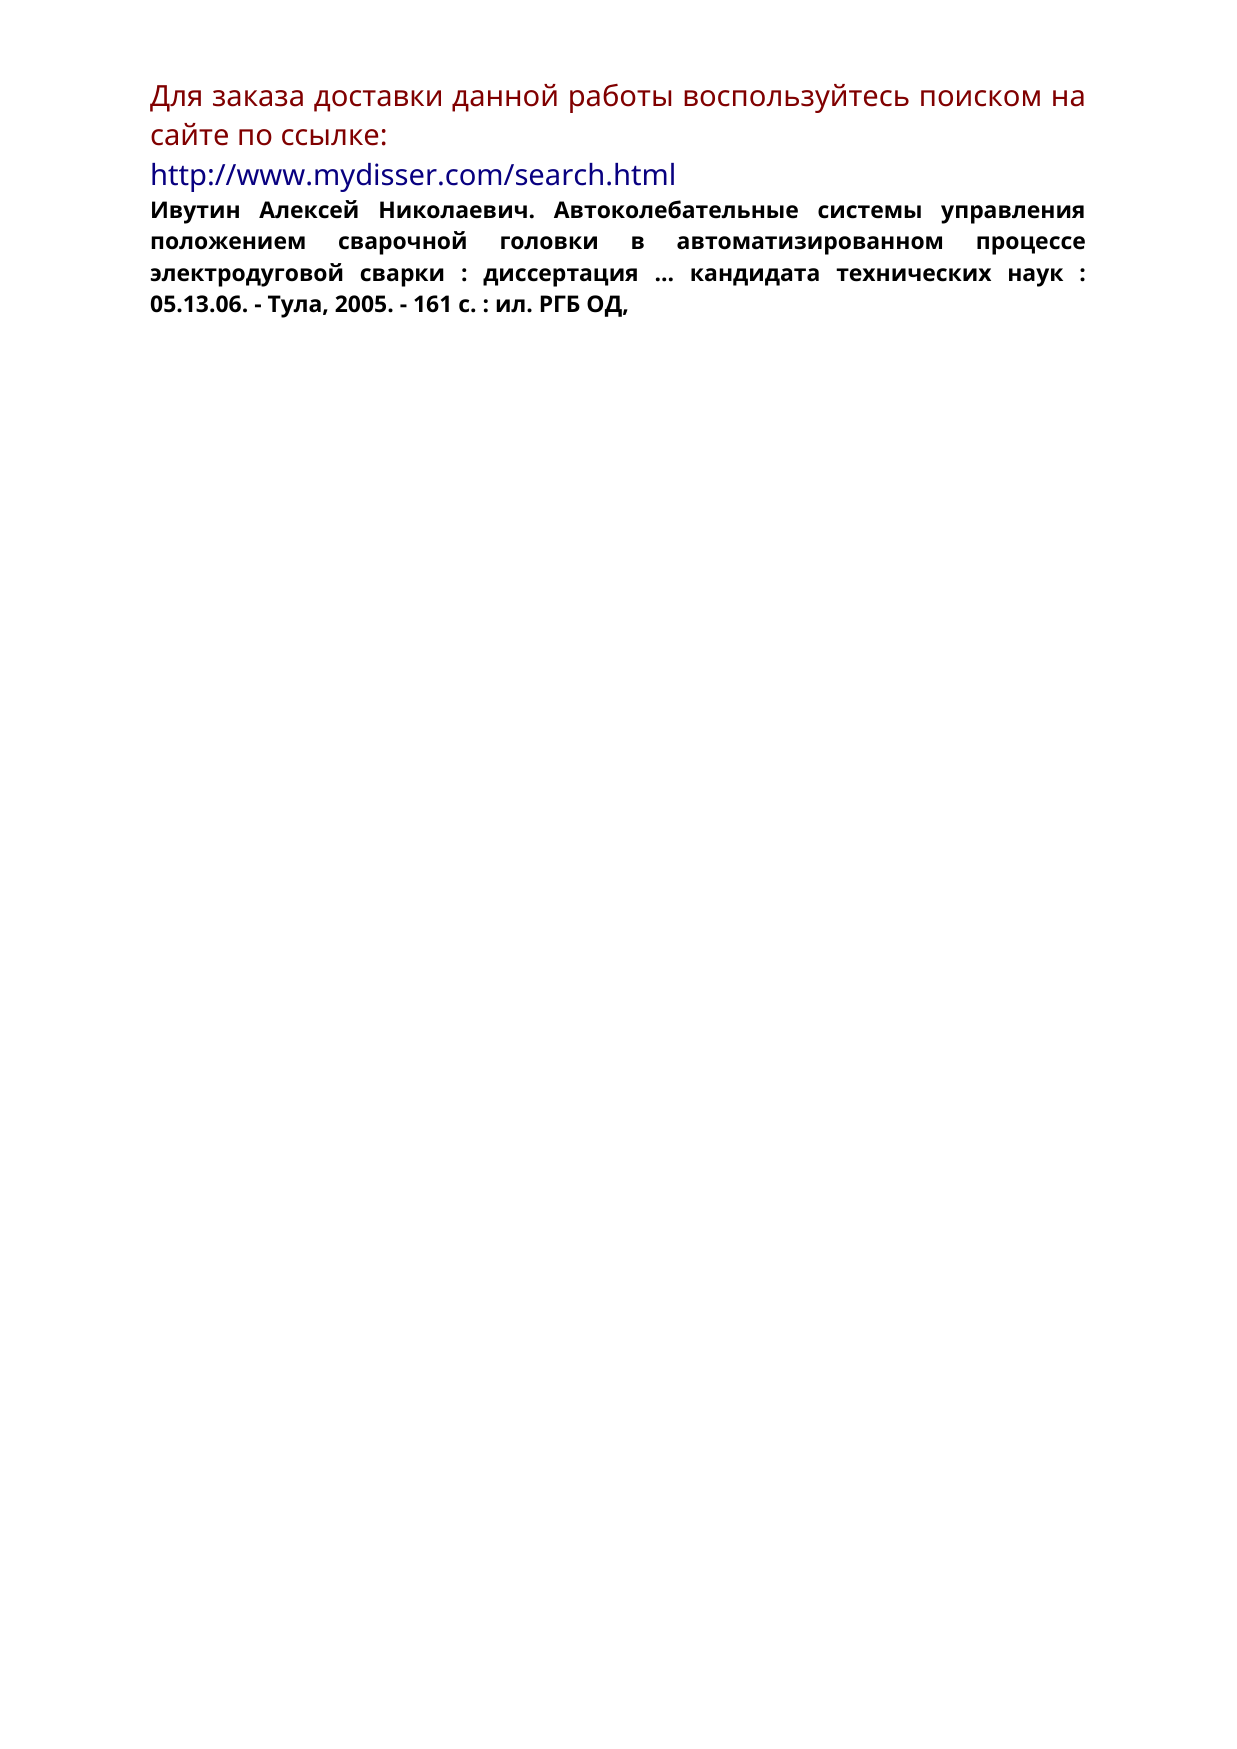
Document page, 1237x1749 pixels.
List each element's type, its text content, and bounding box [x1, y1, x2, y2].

text Ивутин Алексей Николаевич. Автоколебательные системы управления положением сварочной головки в автоматизированном процессе электродуговой сварки : диссертация ... кандидата технических наук : 05.13.06. - Тула, 2005. - 161 с. : ил. РГБ ОД, [150, 194, 1086, 319]
